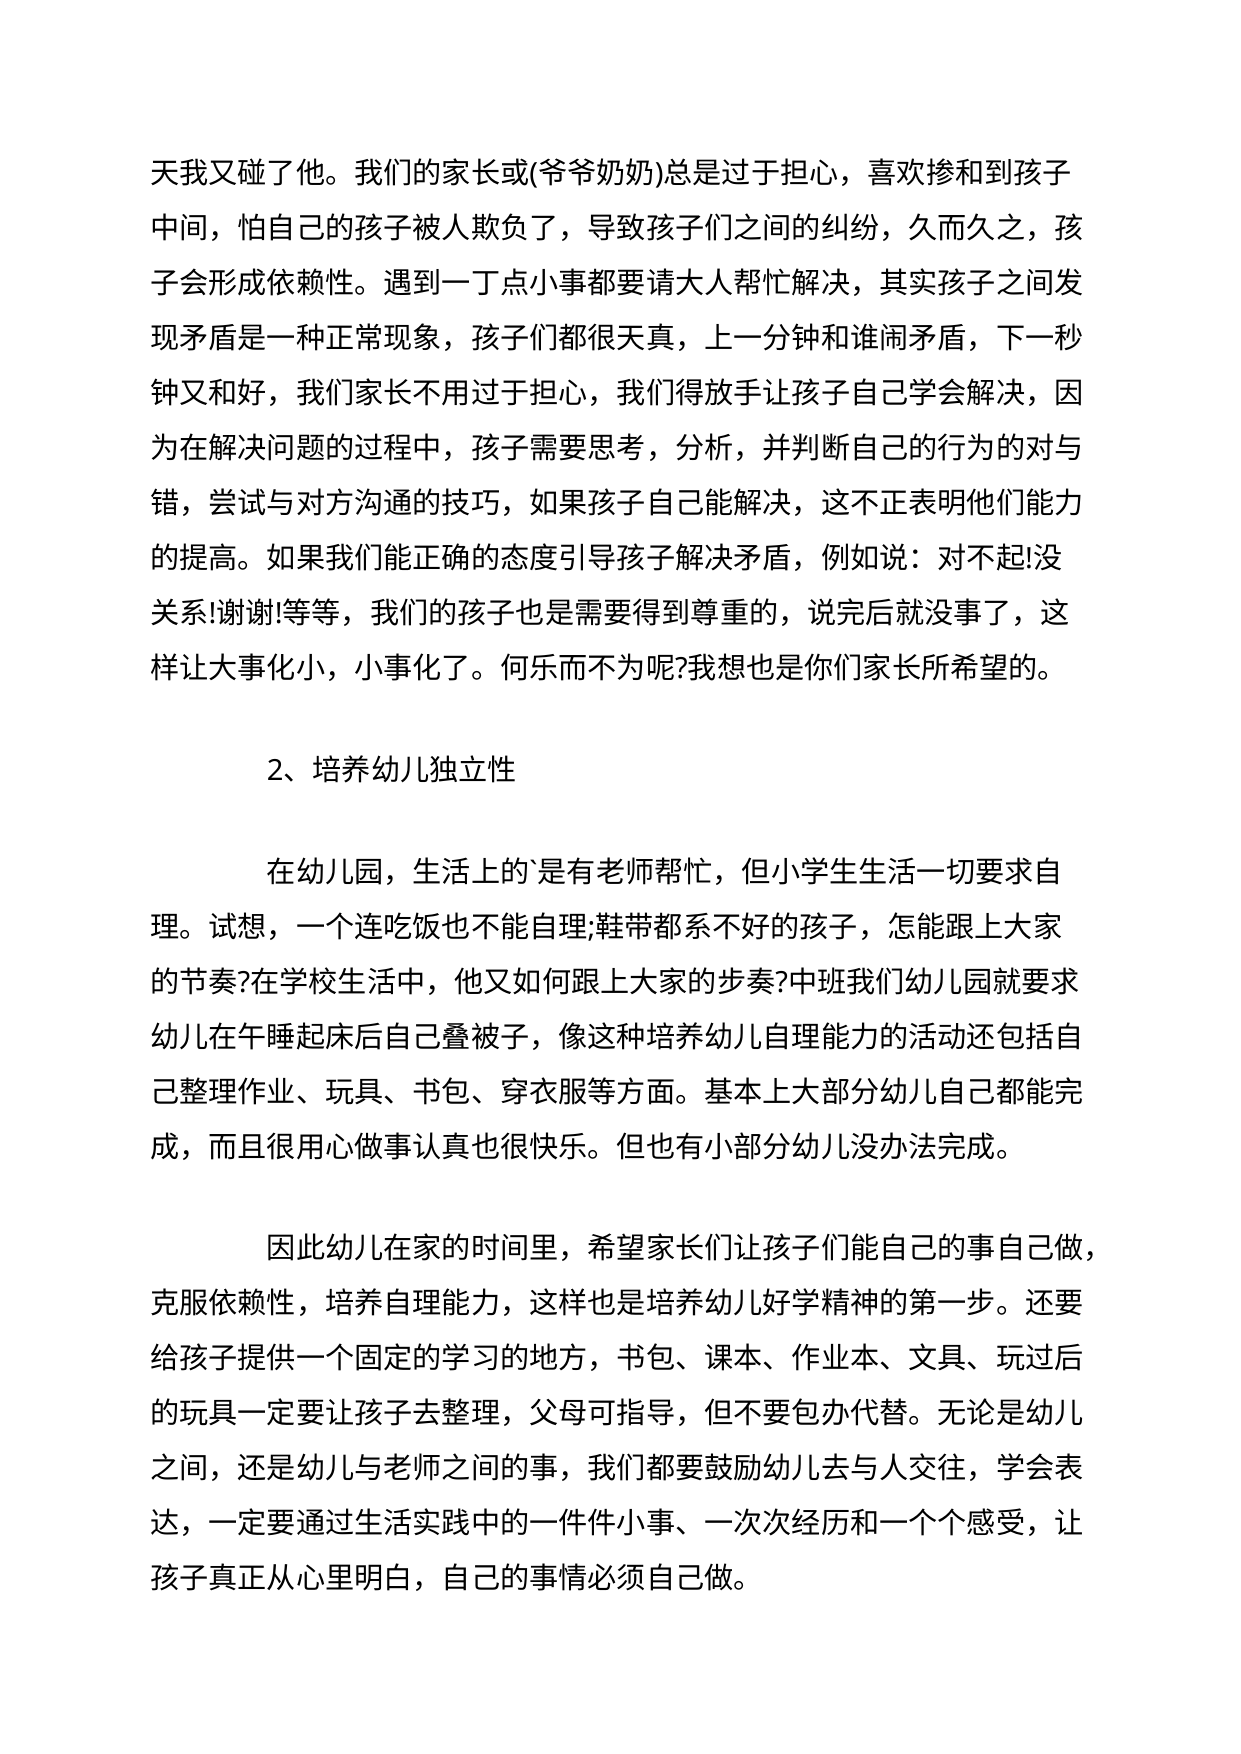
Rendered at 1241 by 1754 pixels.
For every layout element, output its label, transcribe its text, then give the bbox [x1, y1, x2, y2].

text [150, 150, 1090, 687]
text 2、培养幼儿独立性 [150, 746, 1090, 789]
text 因此幼儿在家的时间里，希望家长们让孩子们能自己的事自己做，克服依赖性，培养自理能力，这样也是培养幼儿好学精神的第一步。还要给孩子提供一个固定的学习的地方，书包、课本、作业本、文具、玩过后的玩具一定要让孩子去整理，父母可指导，但不要包办代替。无论是幼儿之间，还是幼儿与老师之间的事，我们都要鼓励幼儿去与人交往，学会表达，一定要通过生活实践中的一件件小事、一次次经历和一个个感受，让孩子真正从心里明白，自己的事情必须自己做。 [150, 1225, 1090, 1597]
text 在幼儿园，生活上的`是有老师帮忙，但小学生生活一切要求自理。试想，一个连吃饭也不能自理;鞋带都系不好的孩子，怎能跟上大家的节奏?在学校生活中，他又如何跟上大家的步奏?中班我们幼儿园就要求幼儿在午睡起床后自己叠被子，像这种培养幼儿自理能力的活动还包括自己整理作业、玩具、书包、穿衣服等方面。基本上大部分幼儿自己都能完成，而且很用心做事认真也很快乐。但也有小部分幼儿没办法完成。 [150, 848, 1090, 1165]
